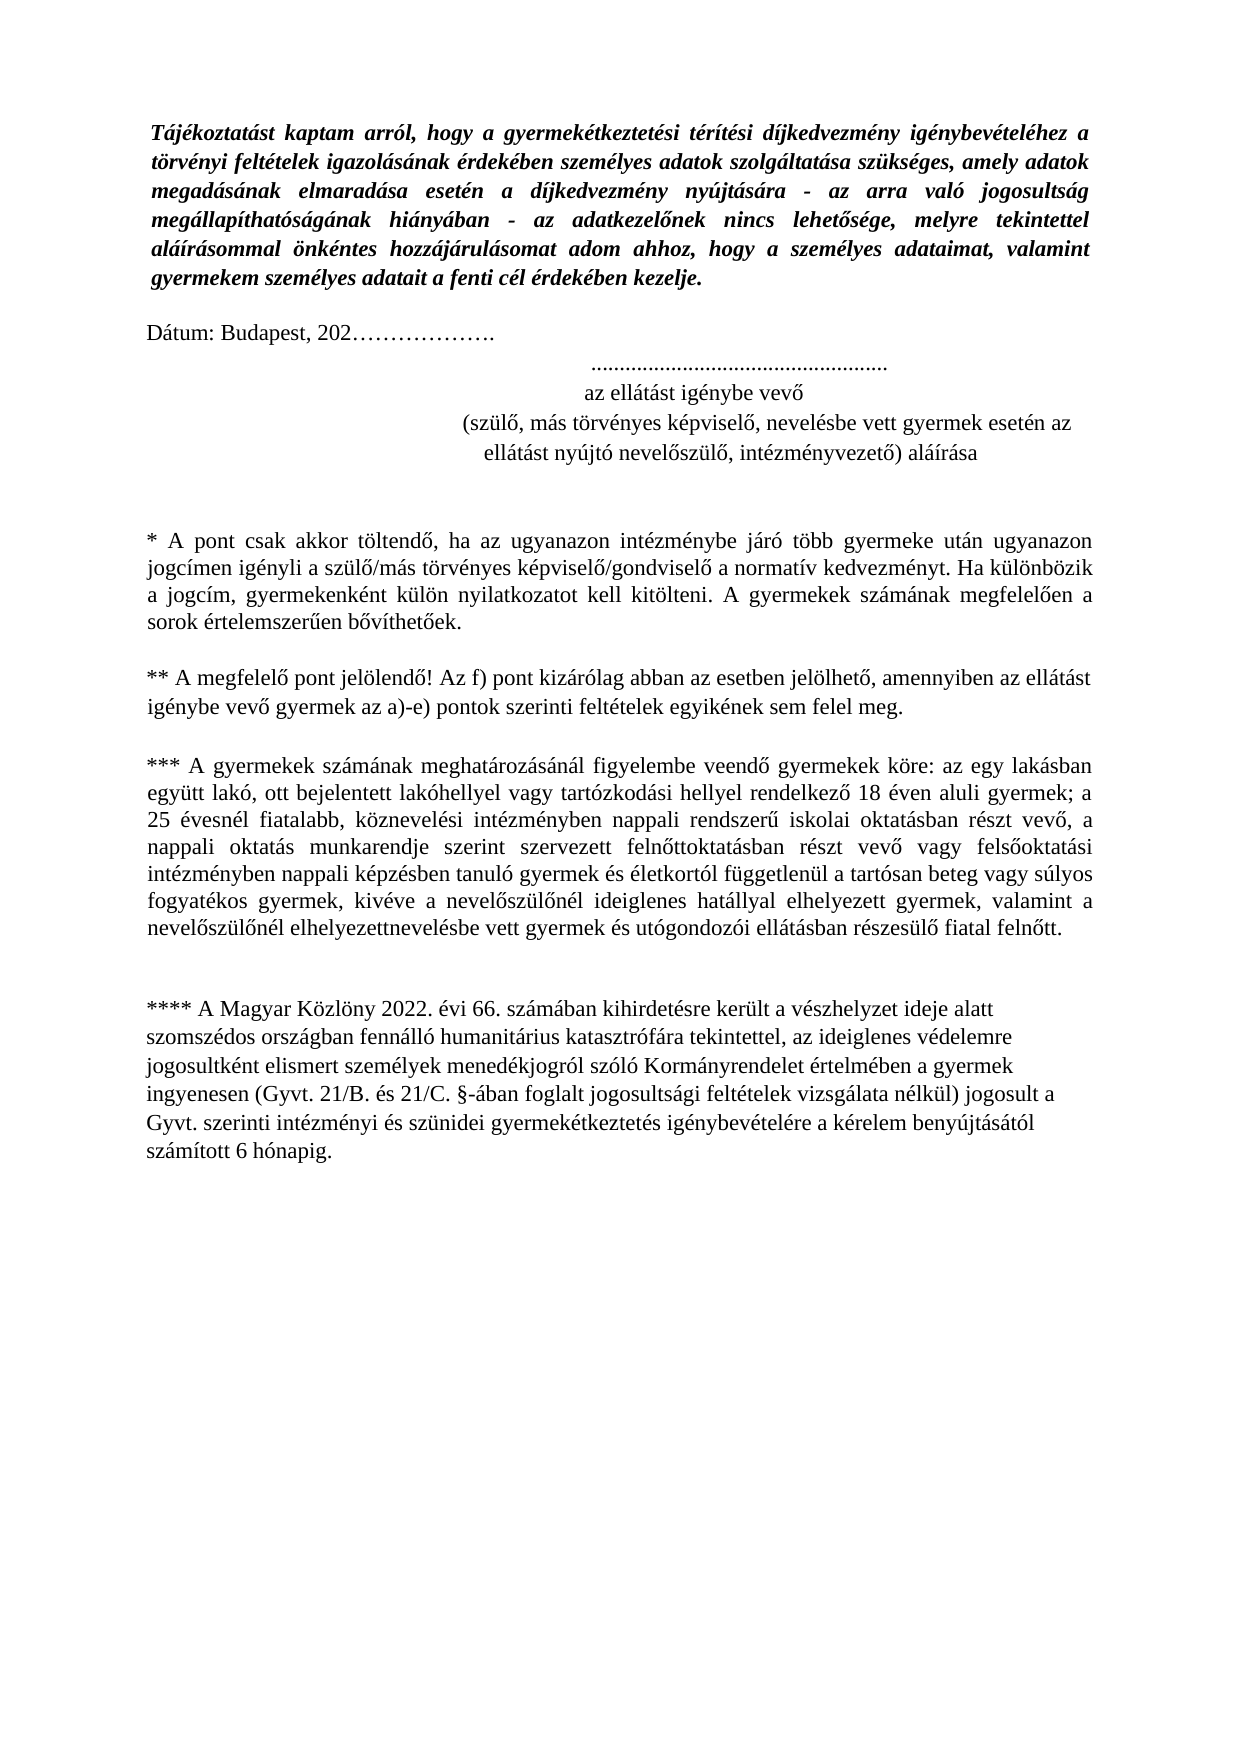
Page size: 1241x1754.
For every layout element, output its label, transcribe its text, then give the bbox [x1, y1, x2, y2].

text * A pont csak akkor töltendő, ha az ugyanazon intézménybe járó több gyermeke után ugyanazon jogcímen igényli a szülő/más törvényes képviselő/gondviselő a normatív kedvezményt. Ha különbözik a jogcím, gyermekenként külön nyilatkozatot kell kitölteni. A gyermekek számának megfelelően a sorok értelemszerűen bővíthetőek. [146, 527, 1094, 634]
text **** A Magyar Közlöny 2022. évi 66. számában kihirdetésre került a vészhelyzet ideje alatt szomszédos országban fennálló humanitárius katasztrófára tekintettel, az ideiglenes védelemre jogosultként elismert személyek menedékjogról szóló Kormányrendelet értelmében a gyermek ingyenesen (Gyvt. 21/B. és 21/C. §-ában foglalt jogosultsági feltételek vizsgálata nélkül) jogosult a Gyvt. szerinti intézményi és szünidei gyermekétkeztetés igénybevételére a kérelem benyújtásától számított 6 hónapig. [146, 995, 1098, 1163]
text *** A gyermekek számának meghatározásánál figyelembe veendő gyermekek köre: az egy lakásban együtt lakó, ott bejelentett lakóhellyel vagy tartózkodási hellyel rendelkező 18 éven aluli gyermek; a 25 évesnél fiatalabb, köznevelési intézményben nappali rendszerű iskolai oktatásban részt vevő, a nappali oktatás munkarendje szerint szervezett felnőttoktatásban részt vevő vagy felsőoktatási intézményben nappali képzésben tanuló gyermek és életkortól függetlenül a tartósan beteg vagy súlyos fogyatékos gyermek, kivéve a nevelőszülőnél ideiglenes hatállyal elhelyezett gyermek, valamint a nevelőszülőnél elhelyezettnevelésbe vett gyermek és utógondozói ellátásban részesülő fiatal felnőtt. [146, 752, 1094, 941]
text Tájékoztatást kaptam arról, hogy a gyermekétkeztetési térítési díjkedvezmény igénybevételéhez a törvényi feltételek igazolásának érdekében személyes adatok szolgáltatása szükséges, amely adatok megadásának elmaradása esetén a díjkedvezmény nyújtására - az arra való jogosultság megállapíthatóságának hiányában - az adatkezelőnek nincs lehetősége, melyre tekintettel aláírásommal önkéntes hozzájárulásomat adom ahhoz, hogy a személyes adataimat, valamint gyermekem személyes adatait a fenti cél érdekében kezelje. [150, 119, 1093, 290]
text ** A megfelelő pont jelölendő! Az f) pont kizárólag abban az esetben jelölhető, amennyiben az ellátást igénybe vevő gyermek az a)-e) pontok szerinti feltételek egyikének sem felel meg. [146, 664, 1098, 719]
text ellátást nyújtó nevelőszülő, intézményvezető) aláírása [484, 439, 1098, 466]
text (szülő, más törvényes képviselő, nevelésbe vett gyermek esetén az [146, 409, 1072, 435]
text .................................................... az ellátást igénybe vevő [584, 349, 914, 405]
text Dátum: Budapest, 202………………. [146, 319, 1098, 345]
